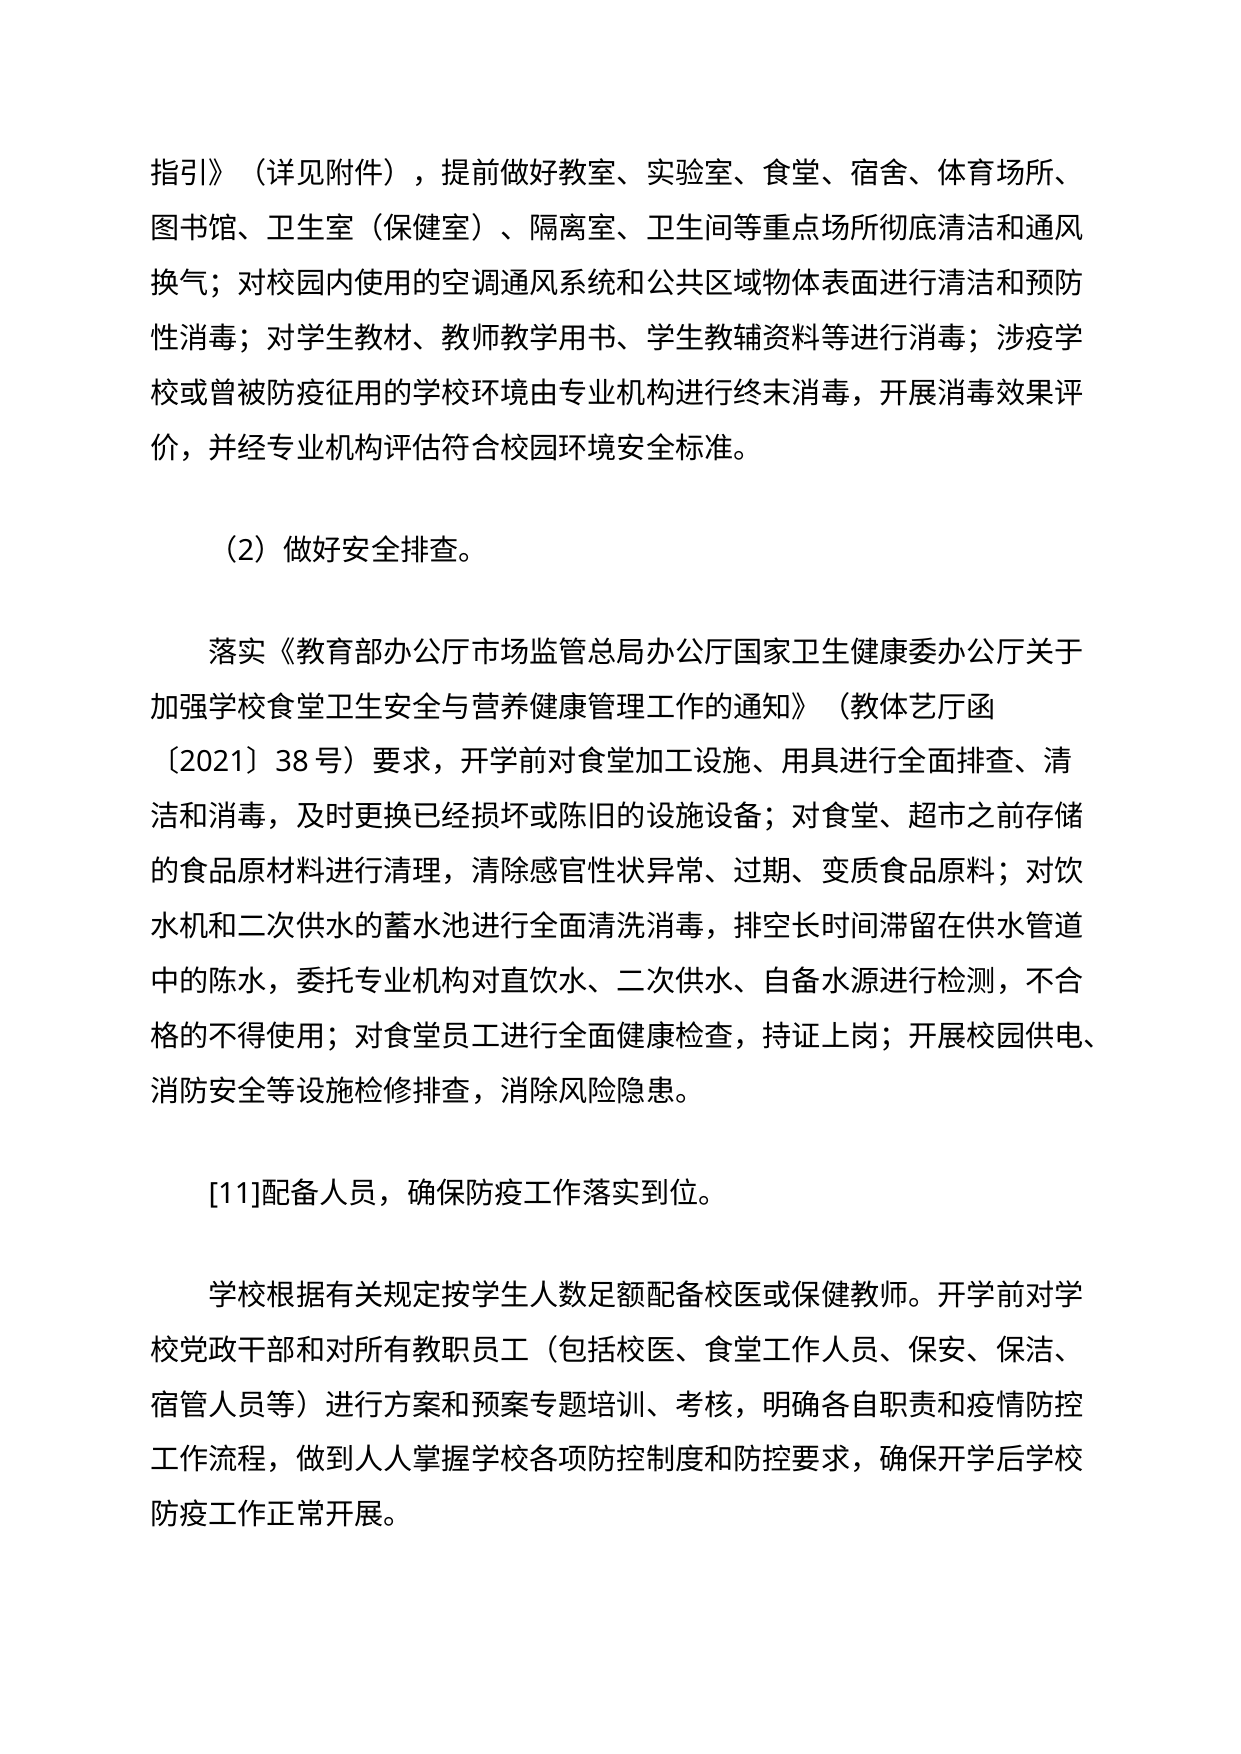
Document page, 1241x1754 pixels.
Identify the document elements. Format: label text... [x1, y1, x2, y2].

text 学校根据有关规定按学生人数足额配备校医或保健教师。开学前对学校党政干部和对所有教职员工（包括校医、食堂工作人员、保安、保洁、宿管人员等）进行方案和预案专题培训、考核，明确各自职责和疫情防控工作流程，做到人人掌握学校各项防控制度和防控要求，确保开学后学校防疫工作正常开展。 [150, 1271, 1090, 1533]
text [11]配备人员，确保防疫工作落实到位。 [150, 1169, 1090, 1212]
text （2）做好安全排查。 [150, 526, 1090, 569]
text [150, 150, 1090, 467]
text 落实《教育部办公厅市场监管总局办公厅国家卫生健康委办公厅关于加强学校食堂卫生安全与营养健康管理工作的通知》（教体艺厅函〔2021〕38号）要求，开学前对食堂加工设施、用具进行全面排查、清洁和消毒，及时更换已经损坏或陈旧的设施设备；对食堂、超市之前存储的食品原材料进行清理，清除感官性状异常、过期、变质食品原料；对饮水机和二次供水的蓄水池进行全面清洗消毒，排空长时间滞留在供水管道中的陈水，委托专业机构对直饮水、二次供水、自备水源进行检测，不合格的不得使用；对食堂员工进行全面健康检查，持证上岗；开展校园供电、消防安全等设施检修排查，消除风险隐患。 [150, 628, 1090, 1110]
